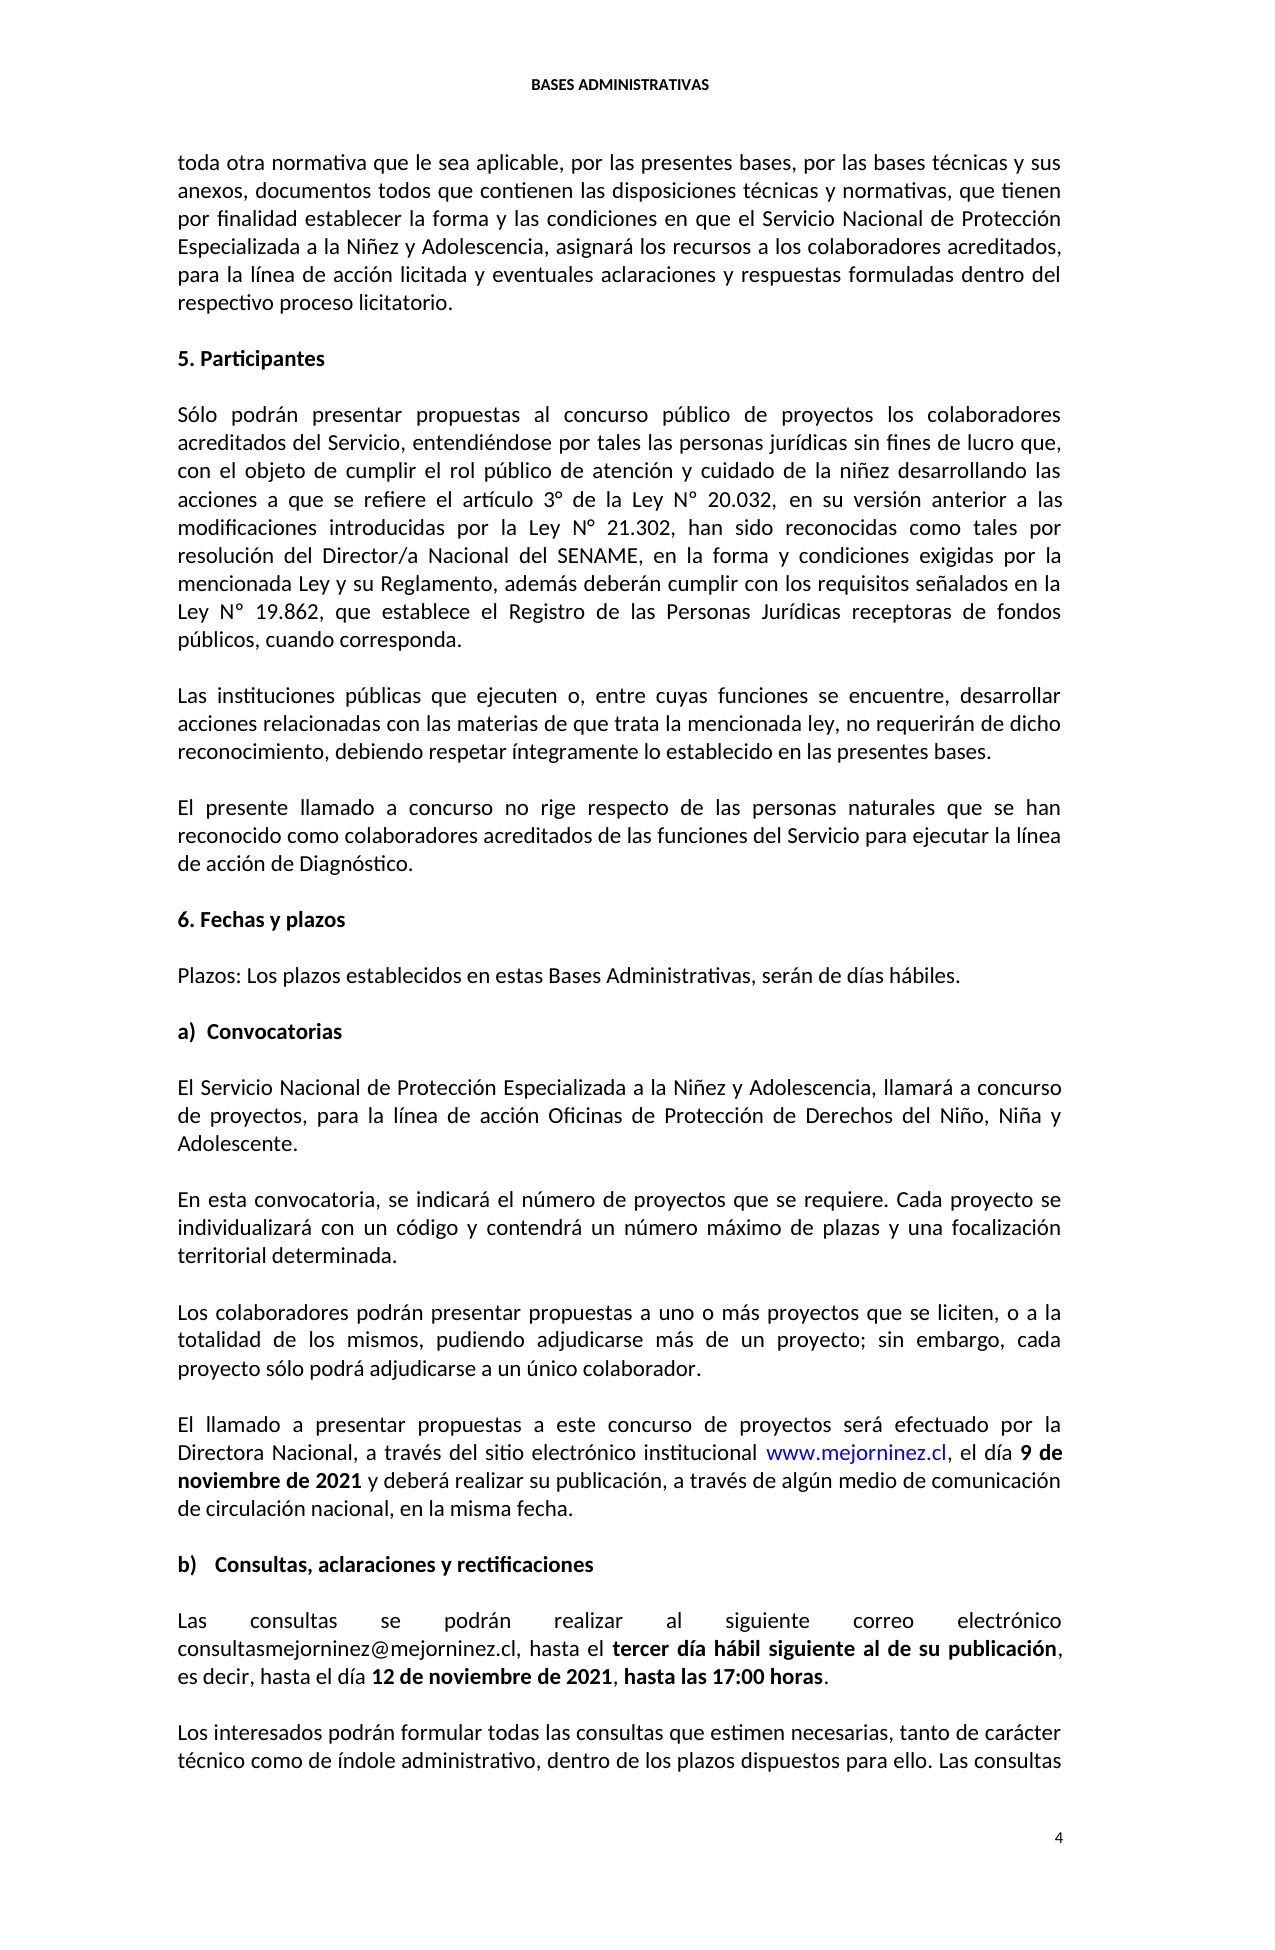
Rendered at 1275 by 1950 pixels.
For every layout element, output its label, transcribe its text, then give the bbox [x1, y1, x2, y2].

subtitle Convocatorias [177, 1017, 1063, 1045]
text El presente llamado a concurso no rige respecto de las personas naturales que se han reconocido como colaboradores acreditados de las funciones del Servicio para ejecutar la línea de acción de Diagnóstico. [177, 793, 1063, 877]
text Las instituciones públicas que ejecuten o, entre cuyas funciones se encuentre, desarrollar acciones relacionadas con las materias de que trata la mencionada ley, no requerirán de dicho reconocimiento, debiendo respetar íntegramente lo establecido en las presentes bases. [177, 681, 1063, 765]
text Plazos: Los plazos establecidos en estas Bases Administrativas, serán de días hábiles. [177, 961, 1063, 989]
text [177, 148, 1063, 316]
subtitle Consultas, aclaraciones y rectificaciones [177, 1550, 1063, 1578]
subtitle 6. Fechas y plazos [177, 905, 1063, 933]
text Los colaboradores podrán presentar propuestas a uno o más proyectos que se liciten, o a la totalidad de los mismos, pudiendo adjudicarse más de un proyecto; sin embargo, cada proyecto sólo podrá adjudicarse a un único colaborador. [177, 1298, 1063, 1382]
text El Servicio Nacional de Protección Especializada a la Niñez y Adolescencia, llamará a concurso de proyectos, para la línea de acción Oficinas de Protección de Derechos del Niño, Niña y Adolescente. [177, 1073, 1063, 1157]
text En esta convocatoria, se indicará el número de proyectos que se requiere. Cada proyecto se individualizará con un código y contendrá un número máximo de plazas y una focalización territorial determinada. [177, 1186, 1063, 1269]
text Sólo podrán presentar propuestas al concurso público de proyectos los colaboradores acreditados del Servicio, entendiéndose por tales las personas jurídicas sin fines de lucro que, con el objeto de cumplir el rol público de atención y cuidado de la niñez desarrollando las acciones a que se refiere el artículo 3° de la Ley Nº 20.032, en su versión anterior a las modificaciones introducidas por la Ley N° 21.302, han sido reconocidas como tales por resolución del Director/a Nacional del SENAME, en la forma y condiciones exigidas por la mencionada Ley y su Reglamento, además deberán cumplir con los requisitos señalados en la Ley Nº 19.862, que establece el Registro de las Personas Jurídicas receptoras de fondos públicos, cuando corresponda. [177, 400, 1063, 653]
subtitle 5. Participantes [177, 344, 1063, 372]
text Las consultas se podrán realizar al siguiente correo electrónico consultasmejorninez@mejorninez.cl, hasta el tercer día hábil siguiente al de su publicación, es decir, hasta el día 12 de noviembre de 2021, hasta las 17:00 horas. [177, 1606, 1063, 1690]
text El llamado a presentar propuestas a este concurso de proyectos será efectuado por la Directora Nacional, a través del sitio electrónico institucional www.mejorninez.cl, el día 9 de noviembre de 2021 y deberá realizar su publicación, a través de algún medio de comunicación de circulación nacional, en la misma fecha. [177, 1410, 1063, 1522]
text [177, 1718, 1063, 1774]
